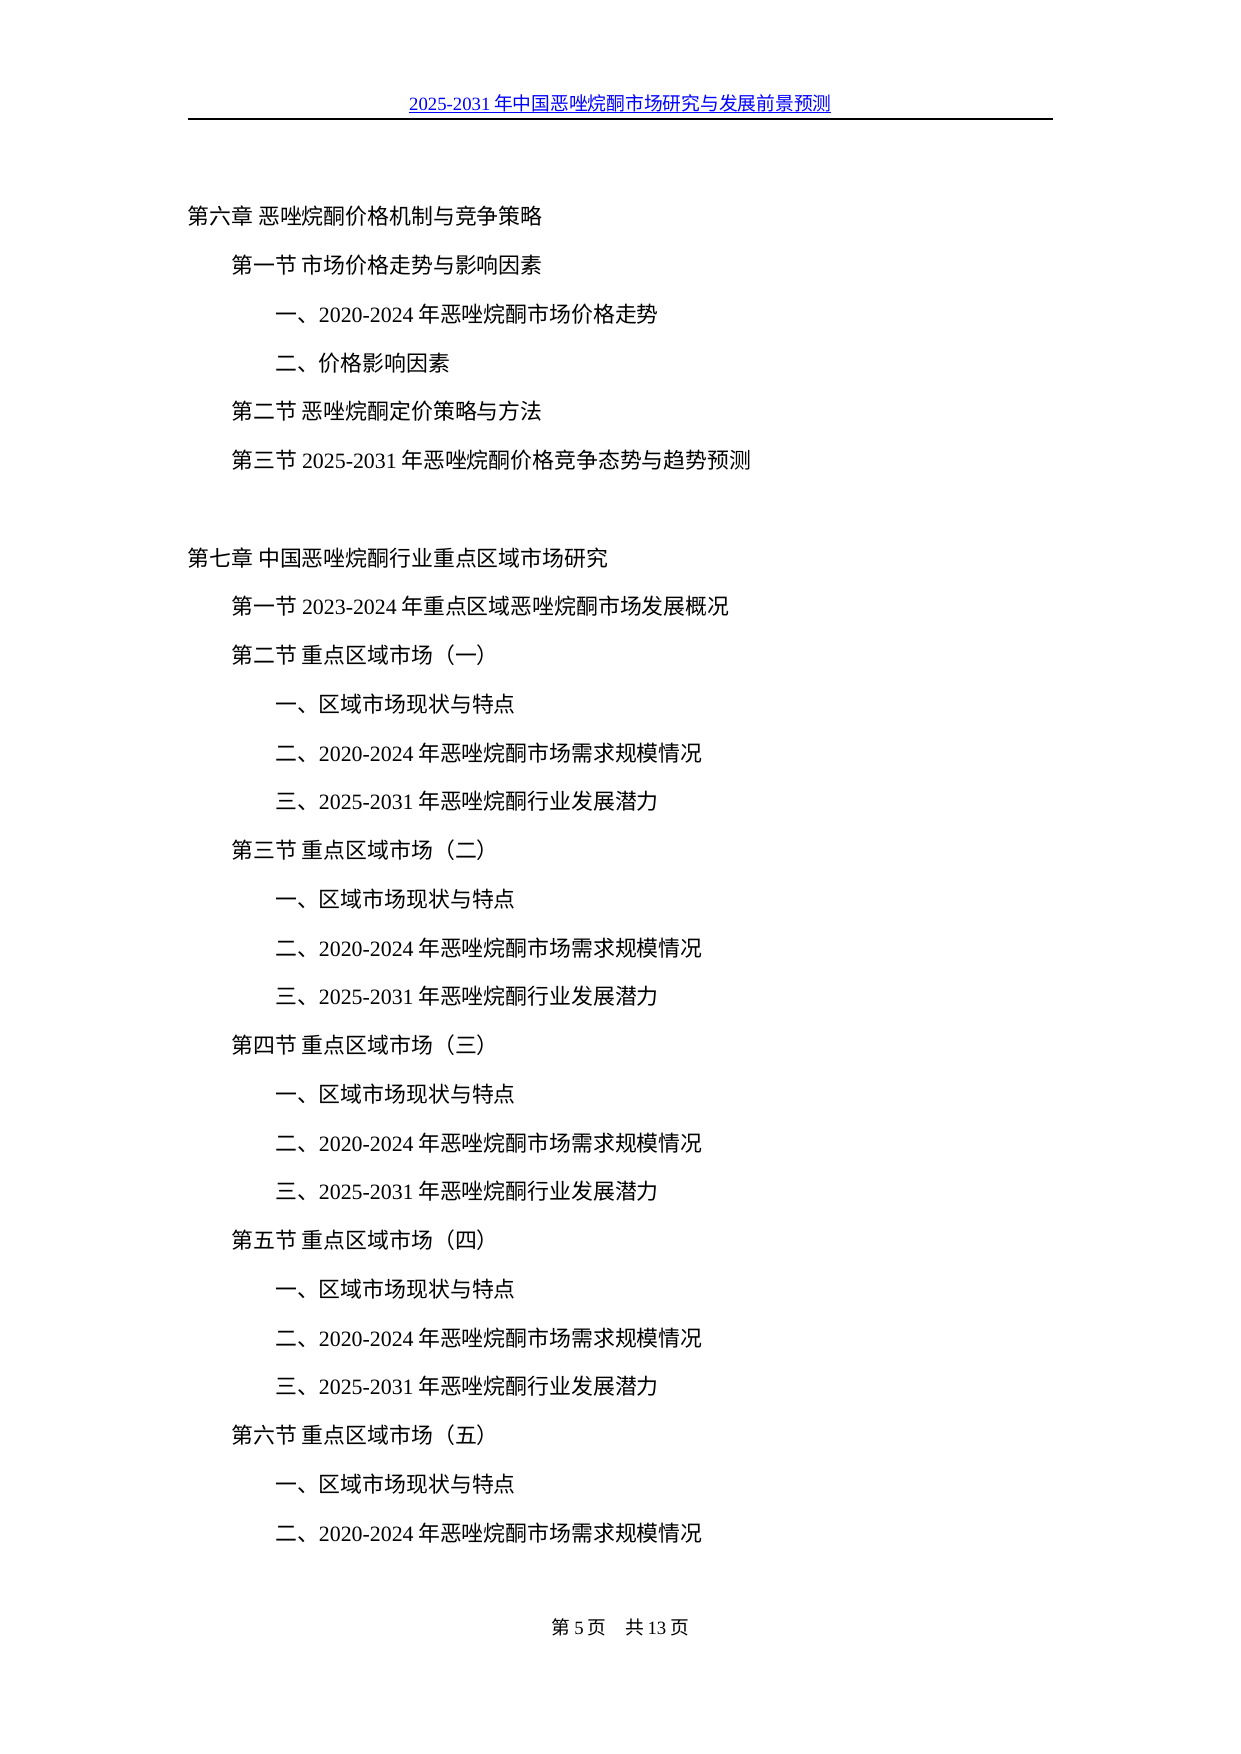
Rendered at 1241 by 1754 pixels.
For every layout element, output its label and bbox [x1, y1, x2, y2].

text [187, 150, 1053, 1548]
